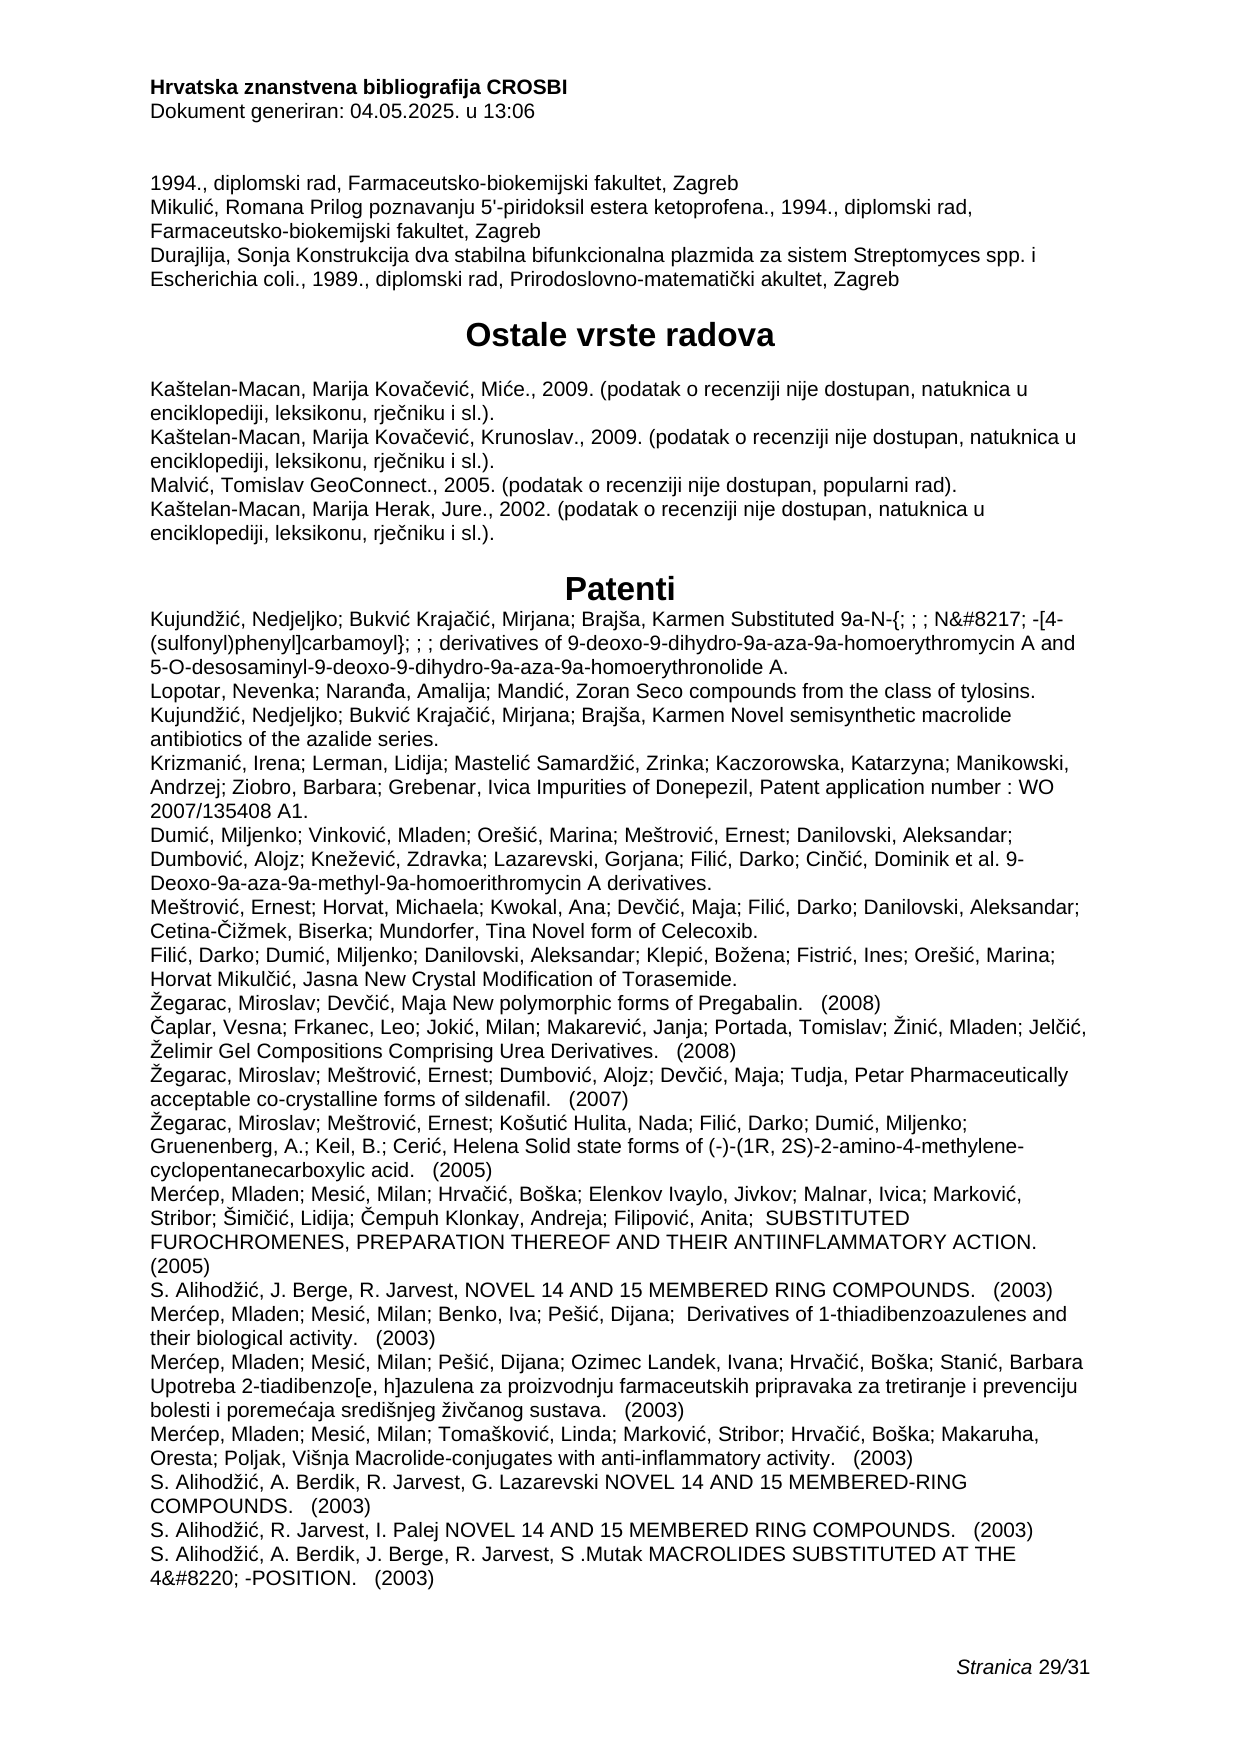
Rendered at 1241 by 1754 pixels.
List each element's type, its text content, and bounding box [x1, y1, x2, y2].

text Merćep, Mladen; Mesić, Milan; Hrvačić, Boška; Elenkov Ivaylo, Jivkov; Malnar, Ivica; Marković, Stribor; Šimičić, Lidija; Čempuh Klonkay, Andreja; Filipović, Anita; [150, 1182, 1090, 1278]
text Kujundžić, Nedjeljko; Bukvić Krajačić, Mirjana; Brajša, Karmen [150, 703, 1090, 751]
text Merćep, Mladen; Mesić, Milan; Pešić, Dijana; Ozimec Landek, Ivana; Hrvačić, Boška; Stanić, Barbara [150, 1350, 1090, 1422]
text Žegarac, Miroslav; Meštrović, Ernest; Košutić Hulita, Nada; Filić, Darko; Dumić, Miljenko; Gruenenberg, A.; Keil, B.; Cerić, Helena [150, 1110, 1090, 1182]
subtitle Patenti [150, 569, 1090, 607]
text Merćep, Mladen; Mesić, Milan; Benko, Iva; Pešić, Dijana; [150, 1302, 1090, 1350]
text Dumić, Miljenko; Vinković, Mladen; Orešić, Marina; Meštrović, Ernest; Danilovski, Aleksandar; Dumbović, Alojz; Knežević, Zdravka; Lazarevski, Gorjana; Filić, Darko; Cinčić, Dominik et al. [150, 823, 1090, 895]
text S. Alihodžić, J. Berge, R. Jarvest, [150, 1278, 1090, 1302]
text Filić, Darko; Dumić, Miljenko; Danilovski, Aleksandar; Klepić, Božena; Fistrić, Ines; Orešić, Marina; Horvat Mikulčić, Jasna [150, 943, 1090, 991]
text Kaštelan-Macan, Marija [150, 377, 1090, 425]
text S. Alihodžić, A. Berdik, R. Jarvest, G. Lazarevski [150, 1470, 1090, 1518]
subtitle Ostale vrste radova [150, 315, 1090, 353]
text Kaštelan-Macan, Marija [150, 497, 1090, 545]
text Malvić, Tomislav [150, 473, 1090, 497]
text Žegarac, Miroslav; Meštrović, Ernest; Dumbović, Alojz; Devčić, Maja; Tudja, Petar [150, 1062, 1090, 1110]
text Mikulić, Romana [150, 195, 1090, 243]
text Kujundžić, Nedjeljko; Bukvić Krajačić, Mirjana; Brajša, Karmen [150, 607, 1090, 679]
text Durajlija, Sonja [150, 243, 1090, 291]
text S. Alihodžić, A. Berdik, J. Berge, R. Jarvest, S .Mutak [150, 1542, 1090, 1589]
text Žegarac, Miroslav; Devčić, Maja [150, 991, 1090, 1014]
text Čaplar, Vesna; Frkanec, Leo; Jokić, Milan; Makarević, Janja; Portada, Tomislav; Žinić, Mladen; Jelčić, Želimir [150, 1014, 1090, 1062]
text Krizmanić, Irena; Lerman, Lidija; Mastelić Samardžić, Zrinka; Kaczorowska, Katarzyna; Manikowski, Andrzej; Ziobro, Barbara; Grebenar, Ivica [150, 751, 1090, 823]
text Meštrović, Ernest; Horvat, Michaela; Kwokal, Ana; Devčić, Maja; Filić, Darko; Danilovski, Aleksandar; Cetina-Čižmek, Biserka; Mundorfer, Tina [150, 895, 1090, 943]
text Klepić, Božena [150, 171, 1090, 195]
text Kaštelan-Macan, Marija [150, 425, 1090, 473]
text S. Alihodžić, R. Jarvest, I. Palej [150, 1518, 1090, 1542]
text Merćep, Mladen; Mesić, Milan; Tomašković, Linda; Marković, Stribor; Hrvačić, Boška; Makaruha, Oresta; Poljak, Višnja [150, 1422, 1090, 1470]
text Lopotar, Nevenka; Naranđa, Amalija; Mandić, Zoran [150, 679, 1090, 703]
